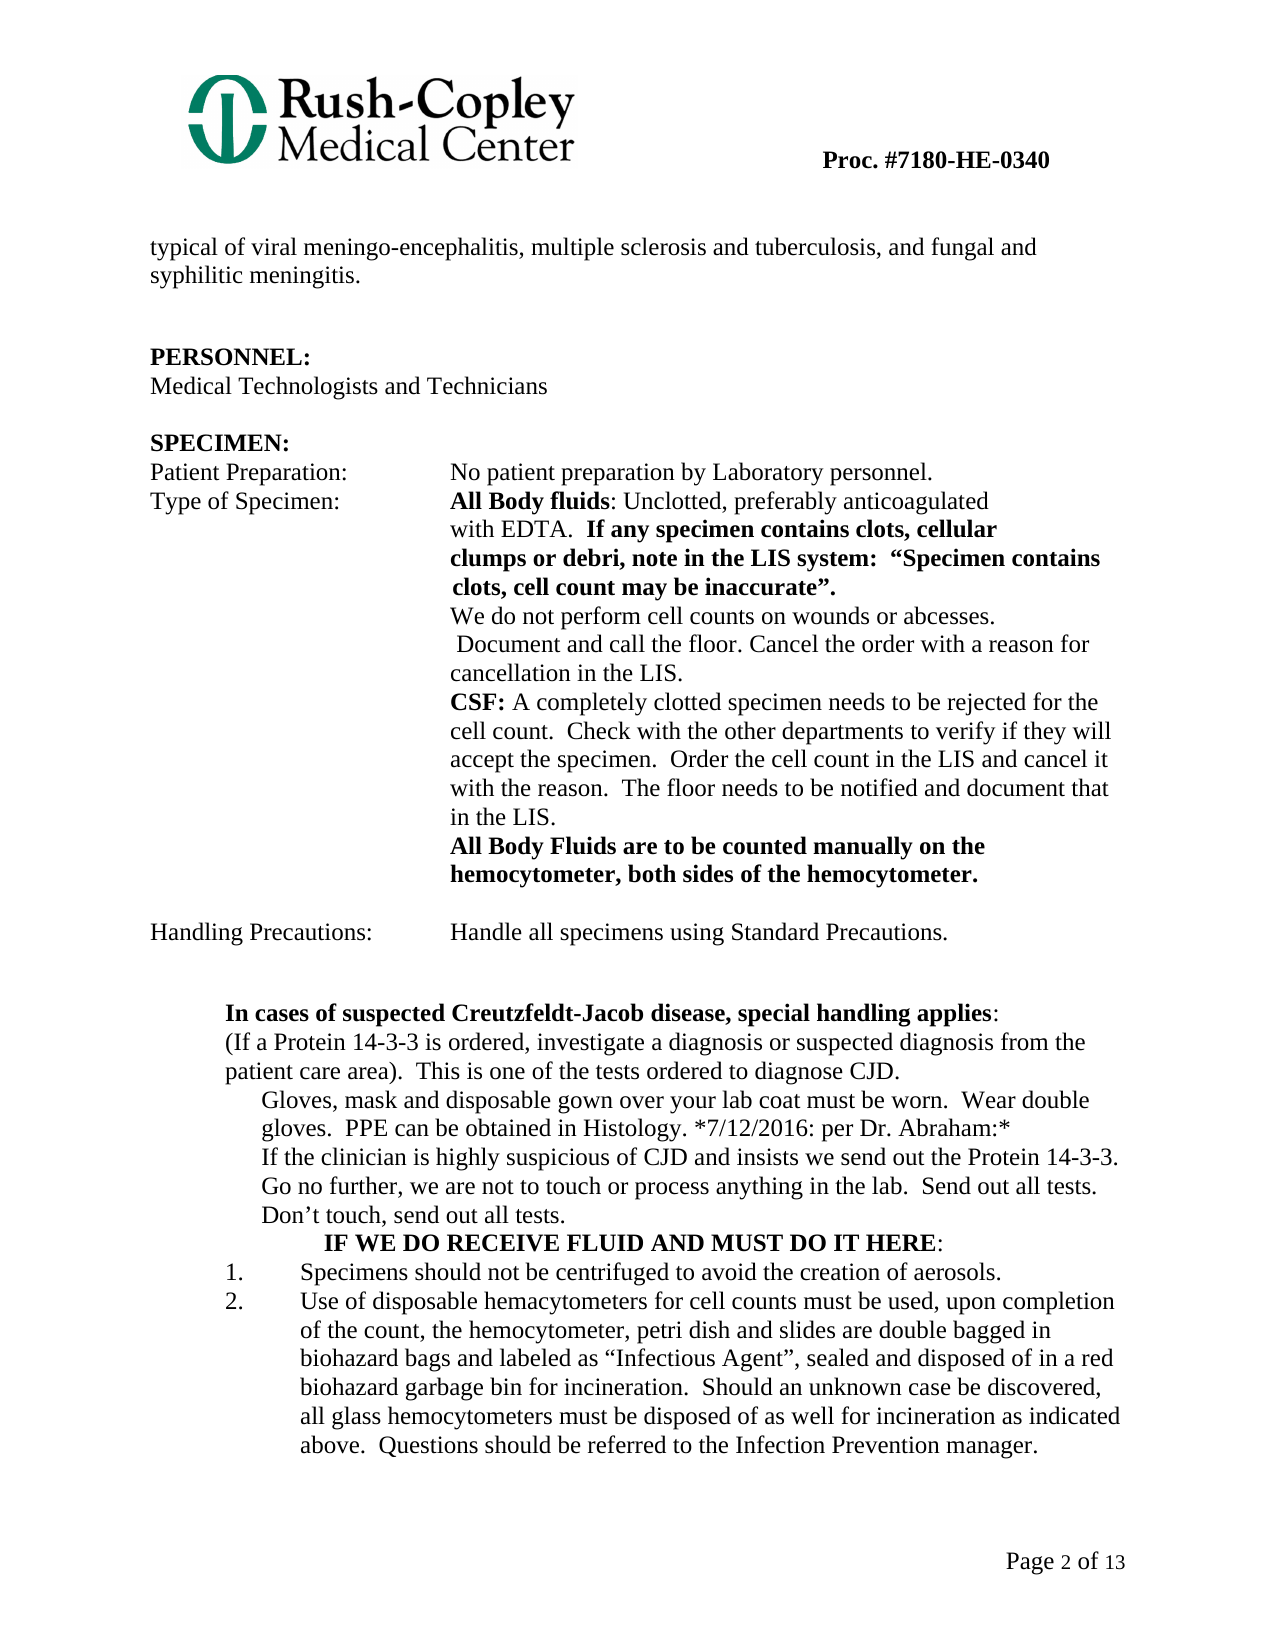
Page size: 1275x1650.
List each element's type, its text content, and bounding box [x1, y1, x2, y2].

text patient care area). This is one of the tests ordered to diagnose CJD. [150, 1056, 1125, 1085]
subtitle PERSONNEL: [150, 342, 1125, 371]
text Medical Technologists and Technicians [150, 371, 1125, 399]
text cancellation in the LIS. [375, 658, 1125, 687]
text In cases of suspected Creutzfeldt-Jacob disease, special handling applies: [150, 998, 1125, 1027]
text CSF: A completely clotted specimen needs to be rejected for the cell count. Check with the other departments to verify if they will accept the specimen. Order the cell count in the LIS and cancel it with the reason. The floor needs to be notified and document that in the LIS. [450, 687, 1125, 831]
picture [181, 75, 579, 169]
list Use of disposable hemacytometers for cell counts must be used, upon completion of the count, the hemocytometer, petri dish and slides are double bagged in biohazard bags and labeled as “Infectious Agent”, sealed and disposed of in a red biohazard garbage bin for incineration. Should an unknown case be discovered, all glass hemocytometers must be disposed of as well for incineration as indicated above. Questions should be referred to the Infection Prevention manager. [225, 1286, 1125, 1458]
text Handling Precautions: Handle all specimens using Standard Precautions. [150, 917, 1125, 946]
text Patient Preparation: No patient preparation by Laboratory personnel. [150, 457, 1125, 486]
text Document and call the floor. Cancel the order with a reason for [375, 629, 1125, 658]
list Specimens should not be centrifuged to avoid the creation of aerosols. [225, 1257, 1125, 1286]
text with EDTA. If any specimen contains clots, cellular [150, 514, 1125, 543]
text Go no further, we are not to touch or process anything in the lab. Send out all tests. Don’t touch, send out all tests. [261, 1171, 1125, 1228]
text We do not perform cell counts on wounds or abcesses. [375, 601, 1125, 629]
text If the clinician is highly suspicious of CJD and insists we send out the Protein 14-3-3. [261, 1142, 1125, 1171]
text clots, cell count may be inaccurate”. [150, 572, 1125, 601]
text (If a Protein 14-3-3 is ordered, investigate a diagnosis or suspected diagnosis from the [150, 1027, 1125, 1056]
text Type of Specimen: All Body fluids: Unclotted, preferably anticoagulated [150, 486, 1125, 514]
text All Body Fluids are to be counted manually on the hemocytometer, both sides of the hemocytometer. [450, 831, 1125, 888]
text IF WE DO RECEIVE FLUID AND MUST DO IT HERE: [261, 1228, 1125, 1257]
subtitle SPECIMEN: [150, 428, 1125, 457]
text typical of viral meningo-encephalitis, multiple sclerosis and tuberculosis, and fungal and syphilitic meningitis. [150, 232, 1125, 289]
text Gloves, mask and disposable gown over your lab coat must be worn. Wear double gloves. PPE can be obtained in Histology. *7/12/2016: per Dr. Abraham:* [261, 1085, 1125, 1142]
text clumps or debri, note in the LIS system: “Specimen contains [150, 543, 1125, 572]
